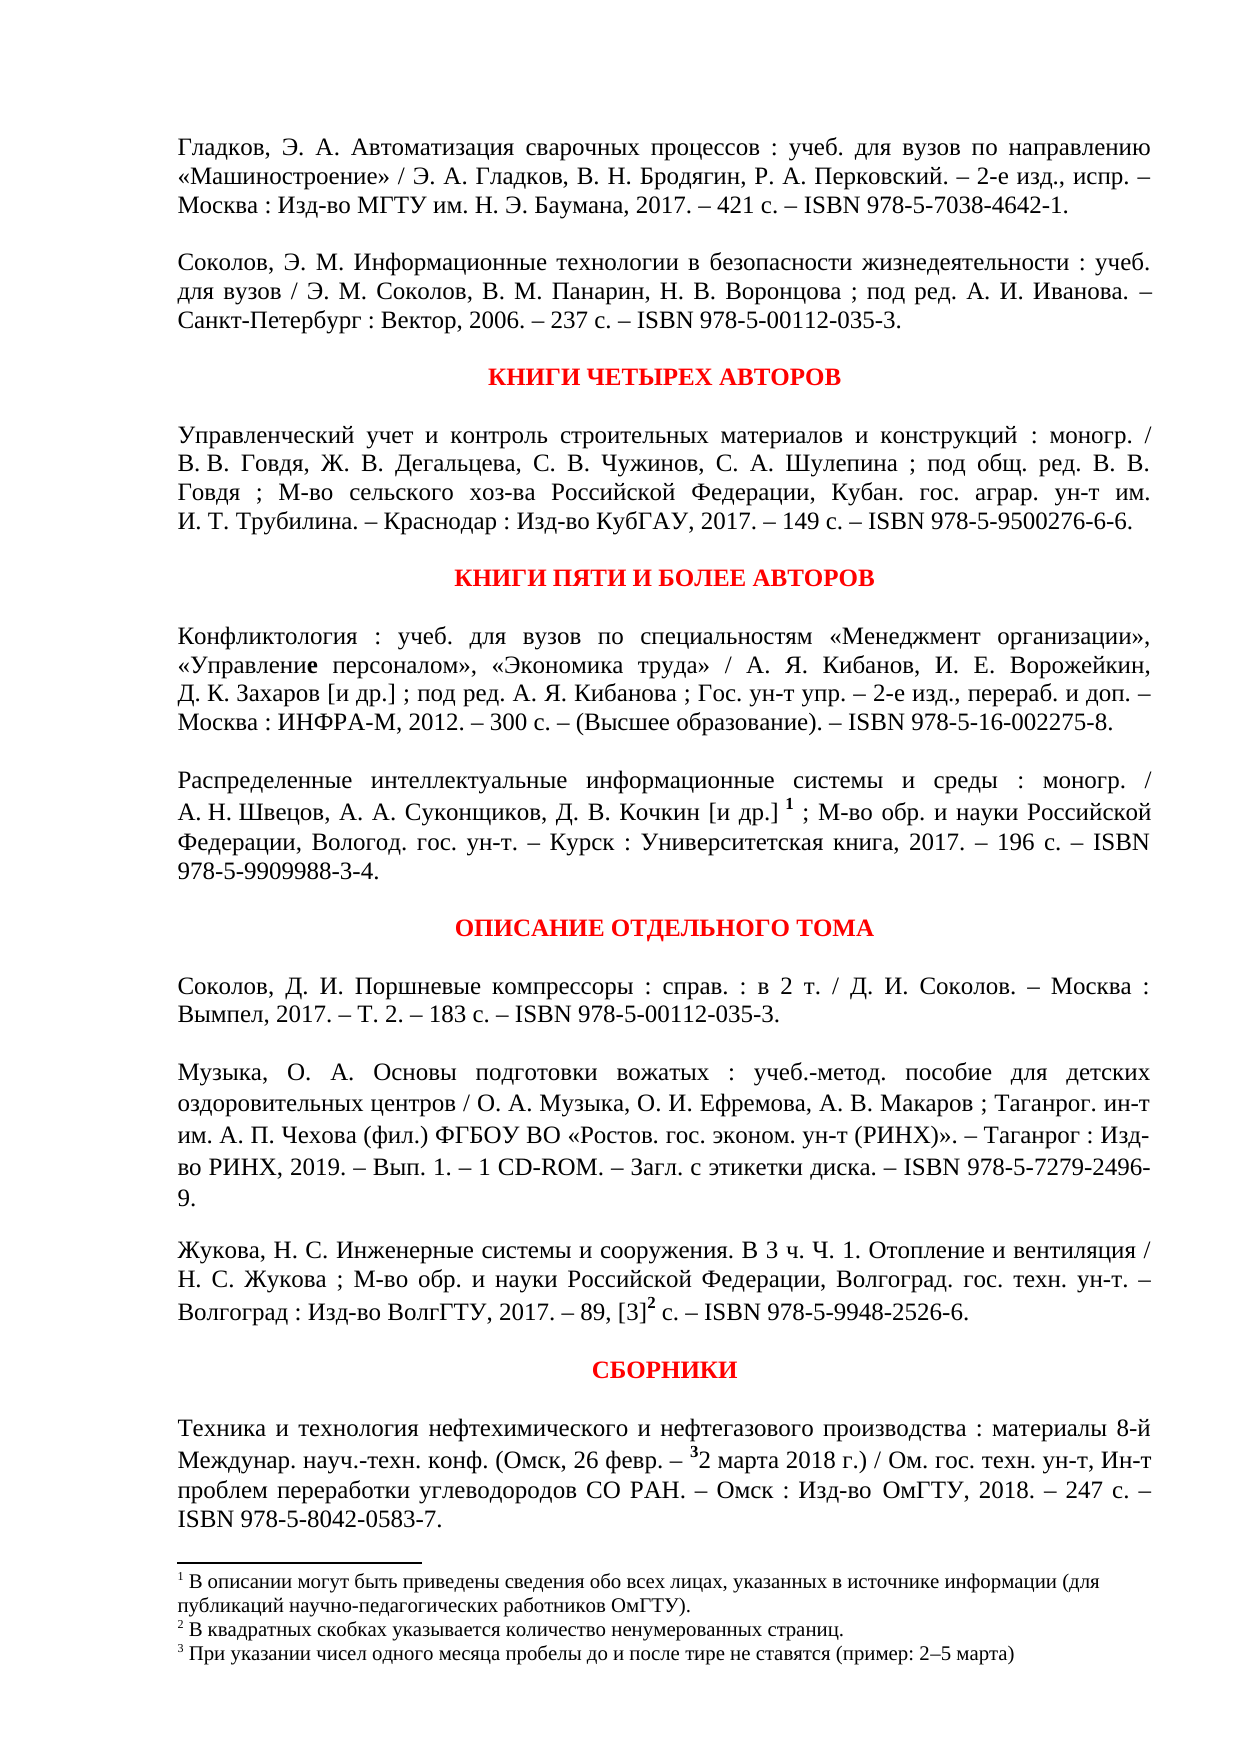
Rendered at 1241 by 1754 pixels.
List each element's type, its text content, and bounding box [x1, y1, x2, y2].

text СБОРНИКИ [177, 1355, 1152, 1384]
text Конфликтология : учеб. для вузов по специальностям «Менеджмент организации», «Управление персоналом», «Экономика труда» / А. Я. Кибанов, И. Е. Ворожейкин, Д. К. Захаров [и др.] ; под ред. А. Я. Кибанова ; Гос. ун-т упр. – 2-е изд., перераб. и доп. – Москва : ИНФРА-М, 2012. – 300 с. – (Высшее образование). – ISBN 978-5-16-002275-8. [177, 621, 1152, 736]
text Жукова, Н. С. Инженерные системы и сооружения. В 3 ч. Ч. 1. Отопление и вентиляция / Н. С. Жукова ; М-во обр. и науки Российской Федерации, Волгоград. гос. техн. ун-т. – Волгоград : Изд-во ВолгГТУ, 2017. – 89, [3] с. – ISBN 978-5-9948-2526-6. [177, 1236, 1152, 1327]
text КНИГИ ПЯТИ И БОЛЕЕ АВТОРОВ [177, 563, 1152, 592]
text Музыка, О. А. Основы подготовки вожатых : учеб.-метод. пособие для детских оздоровительных центров / О. А. Музыка, О. И. Ефремова, А. В. Макаров ; Таганрог. ин-т им. А. П. Чехова (фил.) ФГБОУ ВО «Ростов. гос. эконом. ун-т (РИНХ)». – Таганрог : Изд-во РИНХ, 2019. – Вып. 1. – 1 CD-ROM. – Загл. с этикетки диска. – ISBN 978-5-7279-2496-9. [177, 1057, 1152, 1212]
text Соколов, Э. М. Информационные технологии в безопасности жизнедеятельности : учеб. для вузов / Э. М. Соколов, В. М. Панарин, Н. В. Воронцова ; под ред. А. И. Иванова. – Санкт-Петербург : Вектор, 2006. – 237 с. – ISBN 978-5-00112-035-3. [177, 247, 1152, 333]
text Распределенные интеллектуальные информационные системы и среды : моногр. / А. Н. Швецов, А. А. Суконщиков, Д. В. Кочкин [и др.] ; М-во обр. и науки Российской Федерации, Вологод. гос. ун-т. – Курск : Университетская книга, 2017. – 196 с. – ISBN 978-5-9909988-3-4. [177, 765, 1152, 884]
text Гладков, Э. А. Автоматизация сварочных процессов : учеб. для вузов по направлению «Машиностроение» / Э. А. Гладков, В. Н. Бродягин, Р. А. Перковский. – 2-е изд., испр. – Москва : Изд-во МГТУ им. Н. Э. Баумана, 2017. – 421 с. – ISBN 978-5-7038-4642-1. [177, 132, 1152, 218]
text КНИГИ ЧЕТЫРЕХ АВТОРОВ [177, 362, 1152, 391]
text Соколов, Д. И. Поршневые компрессоры : справ. : в 2 т. / Д. И. Соколов. – Москва : Вымпел, 2017. – Т. 2. – 183 с. – ISBN 978-5-00112-035-3. [177, 971, 1152, 1028]
text Управленческий учет и контроль строительных материалов и конструкций : моногр. / В. В. Говдя, Ж. В. Дегальцева, С. В. Чужинов, С. А. Шулепина ; под общ. ред. В. В. Говдя ; М-во сельского хоз-ва Российской Федерации, Кубан. гос. аграр. ун-т им. И. Т. Трубилина. – Краснодар : Изд-во КубГАУ, 2017. – 149 с. – ISBN 978-5-9500276-6-6. [177, 420, 1152, 535]
text Техника и технология нефтехимического и нефтегазового производства : материалы 8-й Междунар. науч.-техн. конф. (Омск, 26 февр. – 2 марта 2018 г.) / Ом. гос. техн. ун-т, Ин-т проблем переработки углеводородов СО РАН. – Омск : Изд-во ОмГТУ, 2018. – 247 с. – ISBN 978-5-8042-0583-7. [177, 1413, 1152, 1533]
text ОПИСАНИЕ ОТДЕЛЬНОГО ТОМА [177, 913, 1152, 942]
